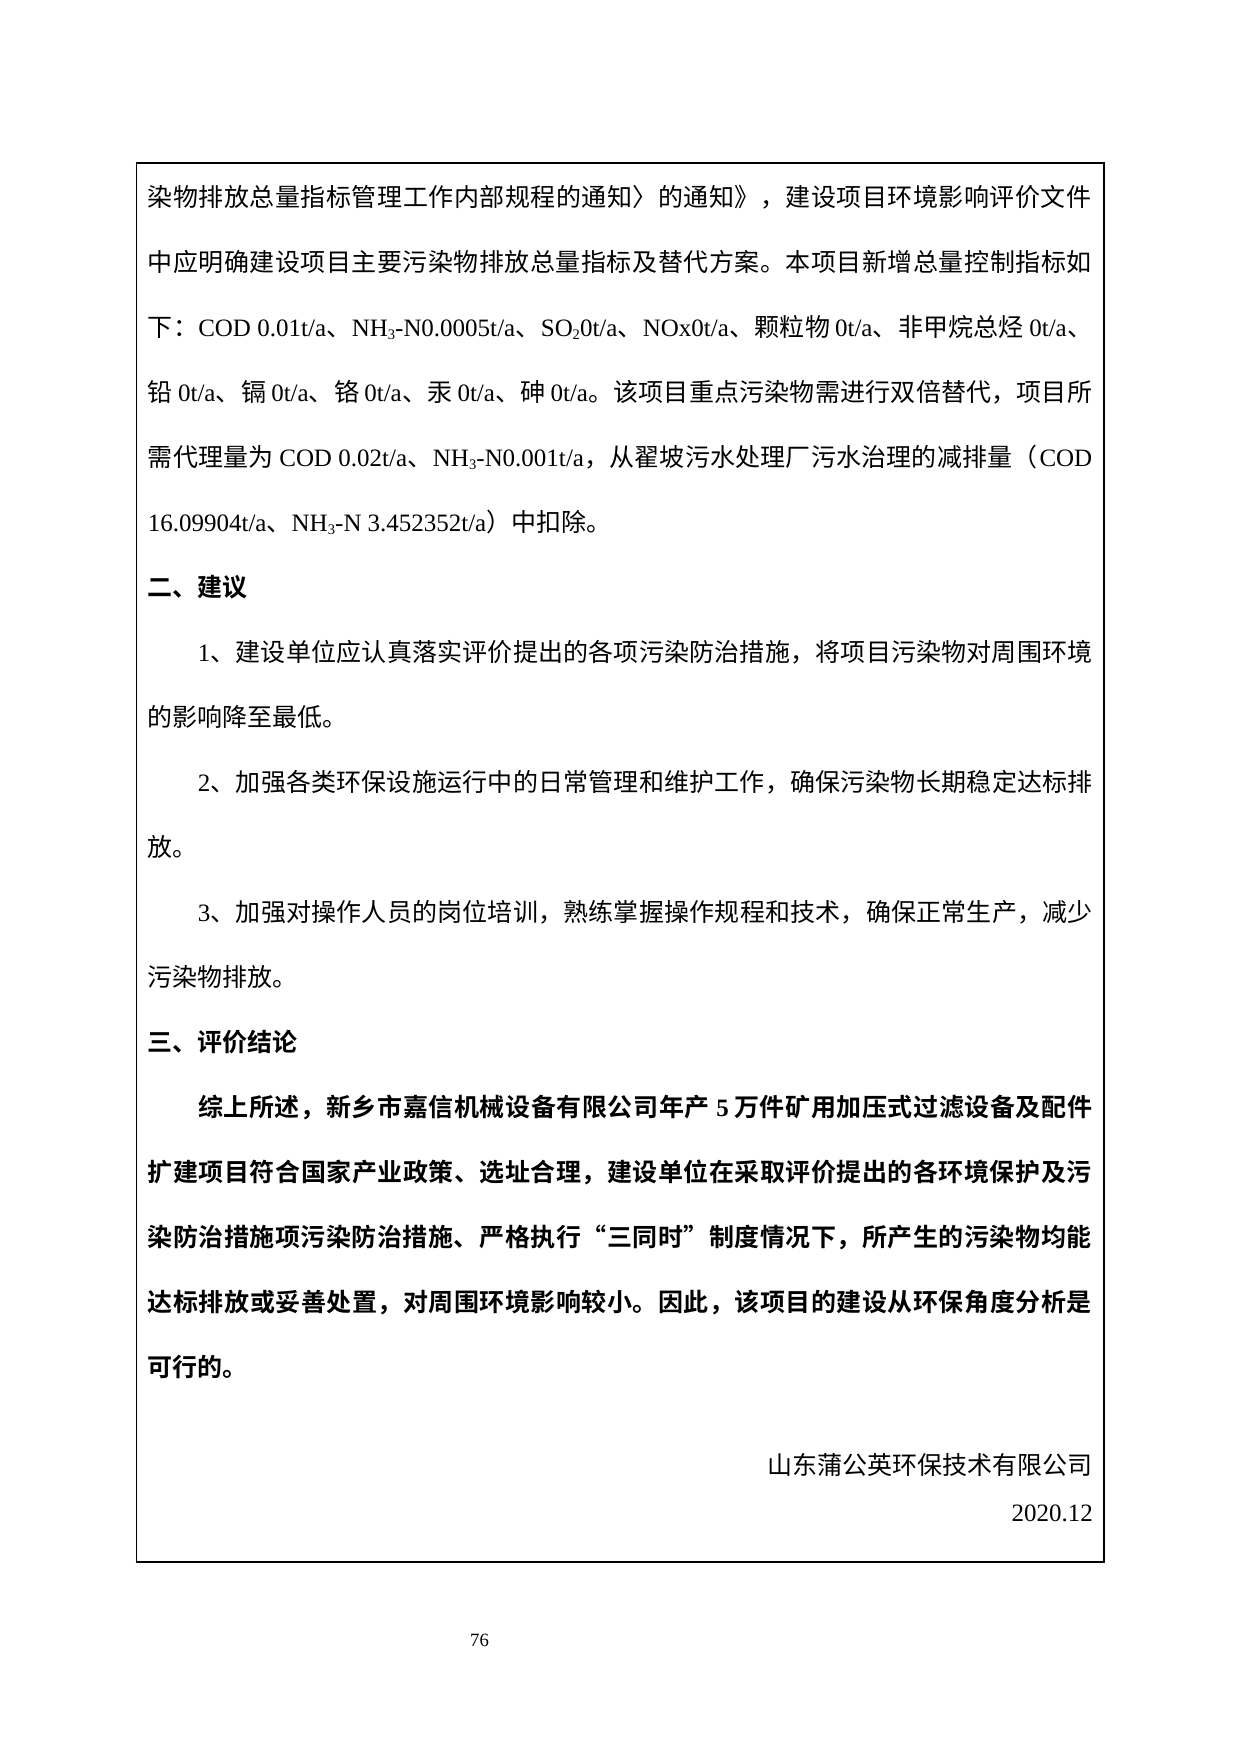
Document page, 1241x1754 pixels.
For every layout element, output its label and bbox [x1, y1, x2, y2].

table_header [137, 164, 1103, 1561]
